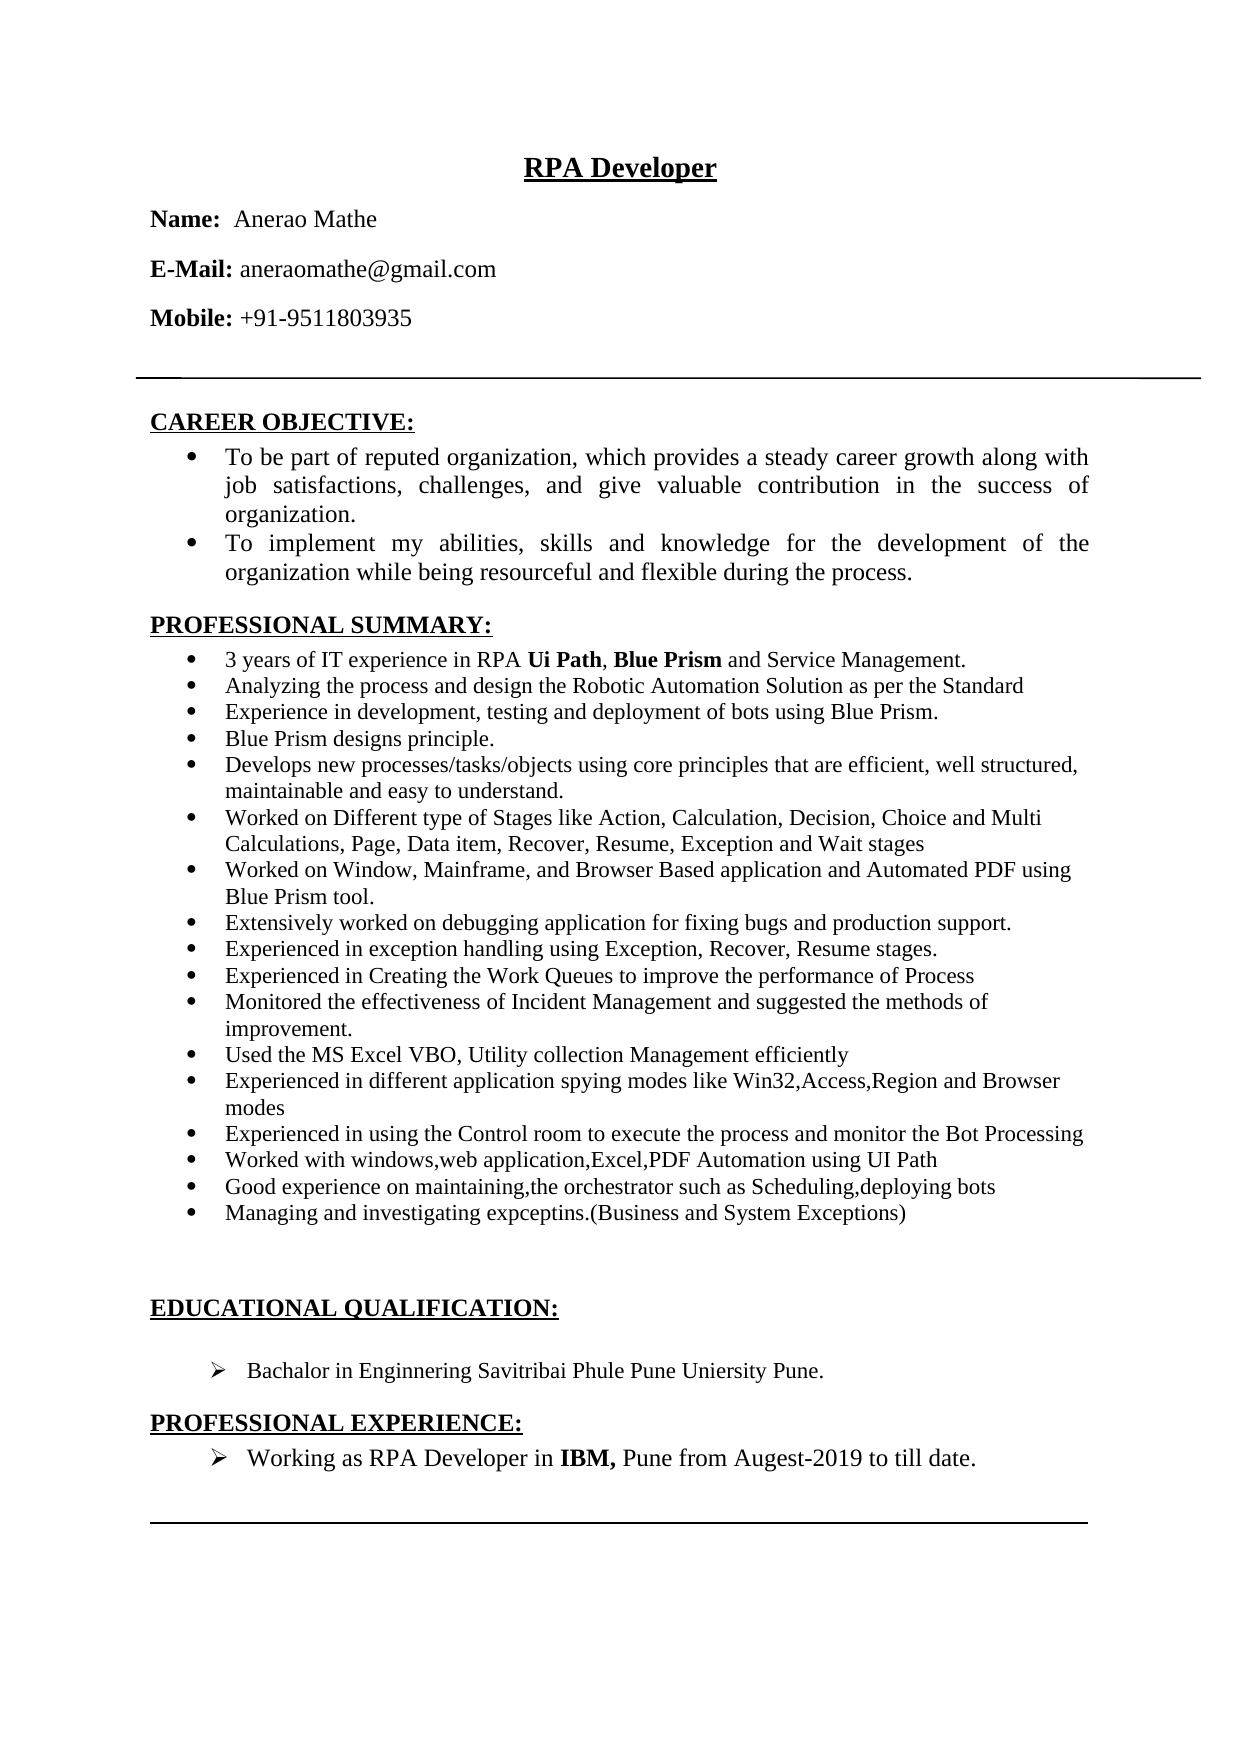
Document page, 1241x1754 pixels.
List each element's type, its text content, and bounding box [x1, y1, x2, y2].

list Good experience on maintaining,the orchestrator such as Scheduling,deploying bots [187, 1173, 1090, 1199]
list Extensively worked on debugging application for fixing bugs and production support. [187, 909, 1090, 936]
list Experienced in different application spying modes like Win32,Access,Region and Browser modes [187, 1067, 1090, 1120]
list Worked on Different type of Stages like Action, Calculation, Decision, Choice and Multi Calculations, Page, Data item, Recover, Resume, Exception and Wait stages [187, 804, 1090, 856]
subtitle PROFESSIONAL EXPERIENCE: [150, 1408, 1090, 1437]
text Name: Anerao Mathe [150, 204, 1090, 233]
list Used the MS Excel VBO, Utility collection Management efficiently [187, 1041, 1090, 1067]
list To be part of reputed organization, which provides a steady career growth along with job satisfactions, challenges, and give valuable contribution in the success of organization. [187, 442, 1090, 528]
list Managing and investigating expceptins.(Business and System Exceptions) [187, 1199, 1090, 1225]
list Analyzing the process and design the Robotic Automation Solution as per the Standard [187, 672, 1090, 698]
subtitle CAREER OBJECTIVE: [150, 407, 1090, 436]
subtitle PROFESSIONAL SUMMARY: [150, 611, 1090, 639]
list Experience in development, testing and deployment of bots using Blue Prism. [187, 698, 1090, 725]
list 3 years of IT experience in RPA Ui Path, Blue Prism and Service Management. [187, 646, 1090, 672]
list Blue Prism designs principle. [187, 725, 1090, 751]
subtitle EDUCATIONAL QUALIFICATION: [150, 1293, 1090, 1322]
list Worked on Window, Mainframe, and Browser Based application and Automated PDF using Blue Prism tool. [187, 856, 1090, 909]
list Experienced in Creating the Work Queues to improve the performance of Process [187, 962, 1090, 988]
list Bachalor in Enginnering Savitribai Phule Pune Uniersity Pune. [209, 1357, 1090, 1383]
list Experienced in exception handling using Exception, Recover, Resume stages. [187, 936, 1090, 962]
list Develops new processes/tasks/objects using core principles that are efficient, well structured, maintainable and easy to understand. [187, 751, 1090, 804]
text E-Mail: aneraomathe@gmail.com [150, 254, 1090, 283]
list Working as RPA Developer in IBM, Pune from Augest-2019 to till date. [209, 1443, 1090, 1472]
text RPA Developer [150, 150, 1090, 183]
list Worked with windows,web application,Excel,PDF Automation using UI Path [187, 1146, 1090, 1173]
text Mobile: +91-9511803935 [150, 303, 1090, 332]
list Experienced in using the Control room to execute the process and monitor the Bot Processing [187, 1120, 1090, 1146]
list Monitored the effectiveness of Incident Management and suggested the methods of improvement. [187, 988, 1090, 1041]
list To implement my abilities, skills and knowledge for the development of the organization while being resourceful and flexible during the process. [187, 528, 1090, 586]
